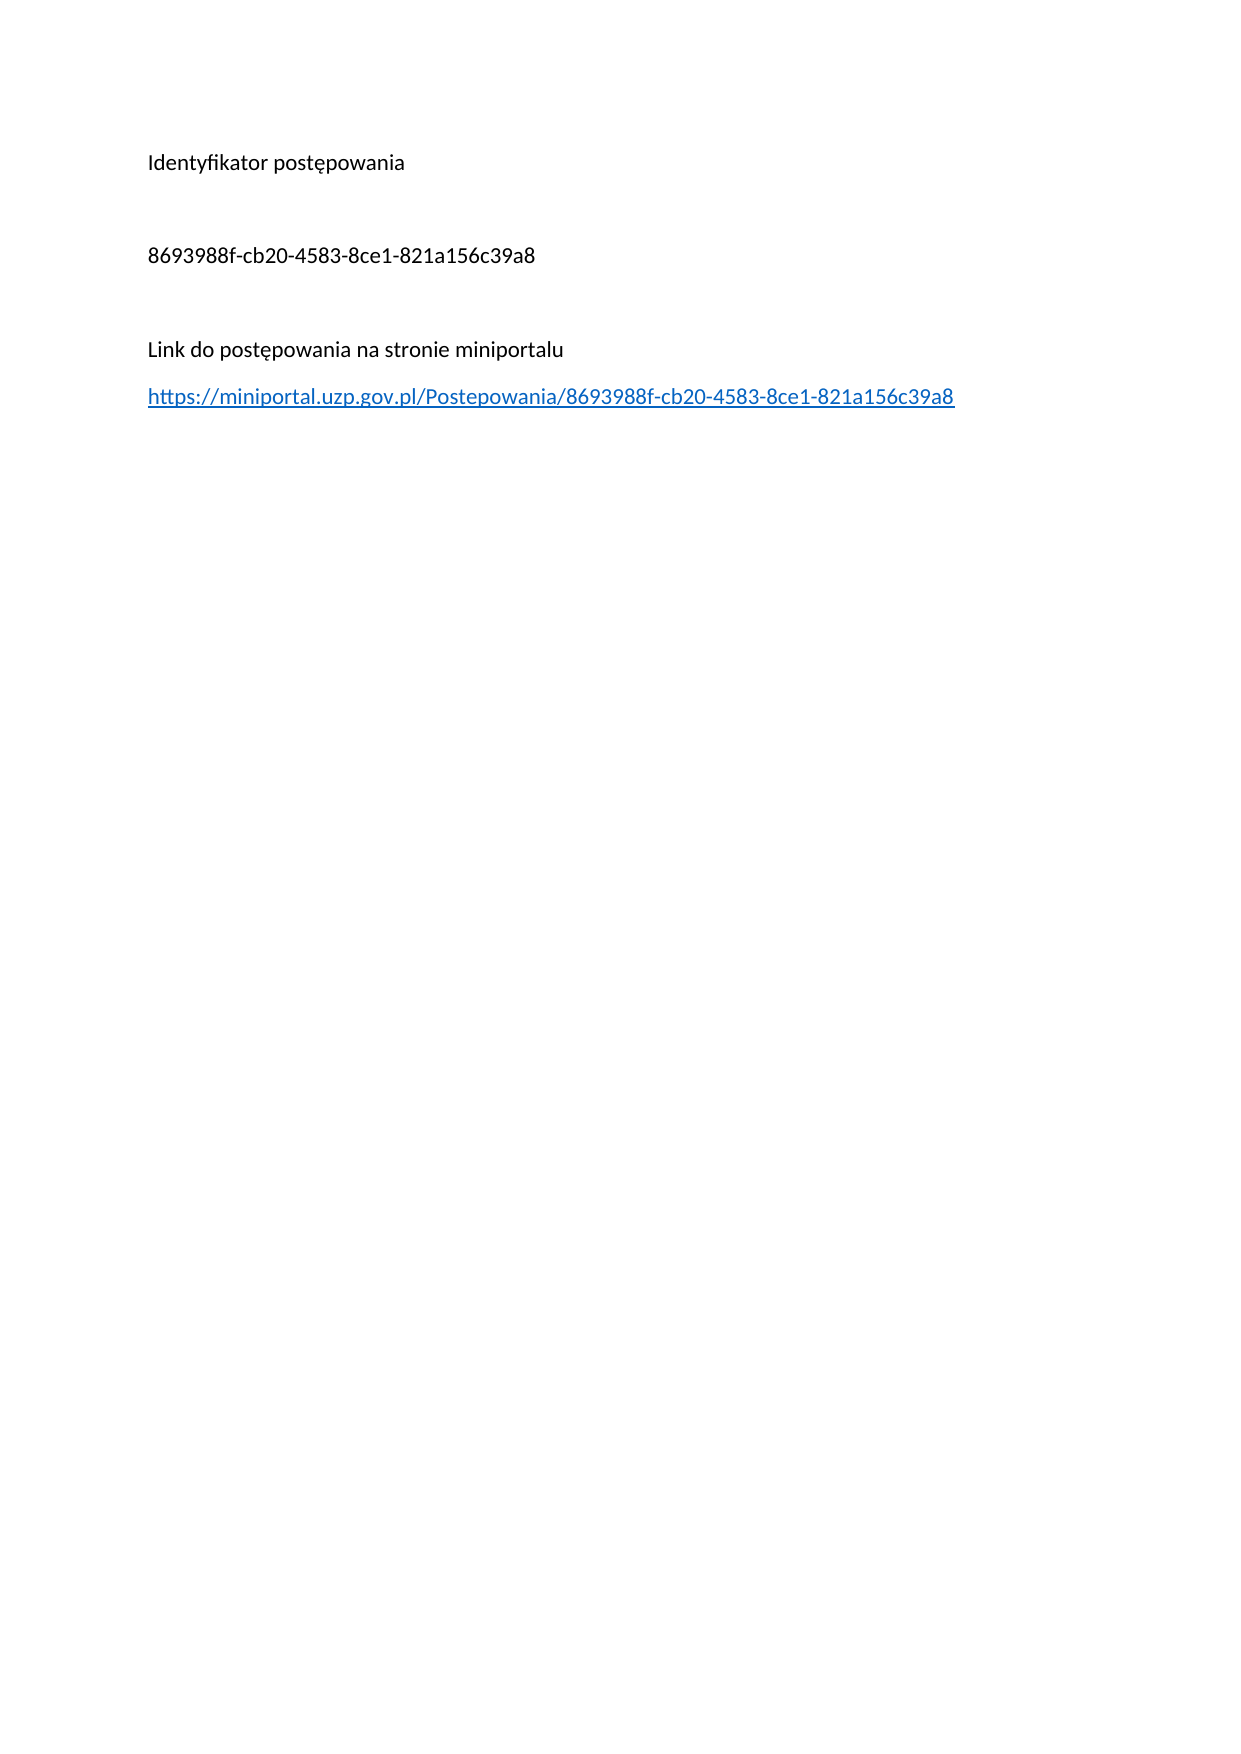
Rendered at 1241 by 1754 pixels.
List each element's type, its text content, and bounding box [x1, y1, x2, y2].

text Identyfikator postępowania [148, 148, 1093, 176]
text Link do postępowania na stronie miniportalu [148, 335, 1093, 363]
text 8693988f-cb20-4583-8ce1-821a156c39a8 [148, 241, 1093, 269]
text https://miniportal.uzp.gov.pl/Postepowania/8693988f-cb20-4583-8ce1-821a156c39a8 [148, 382, 1093, 410]
